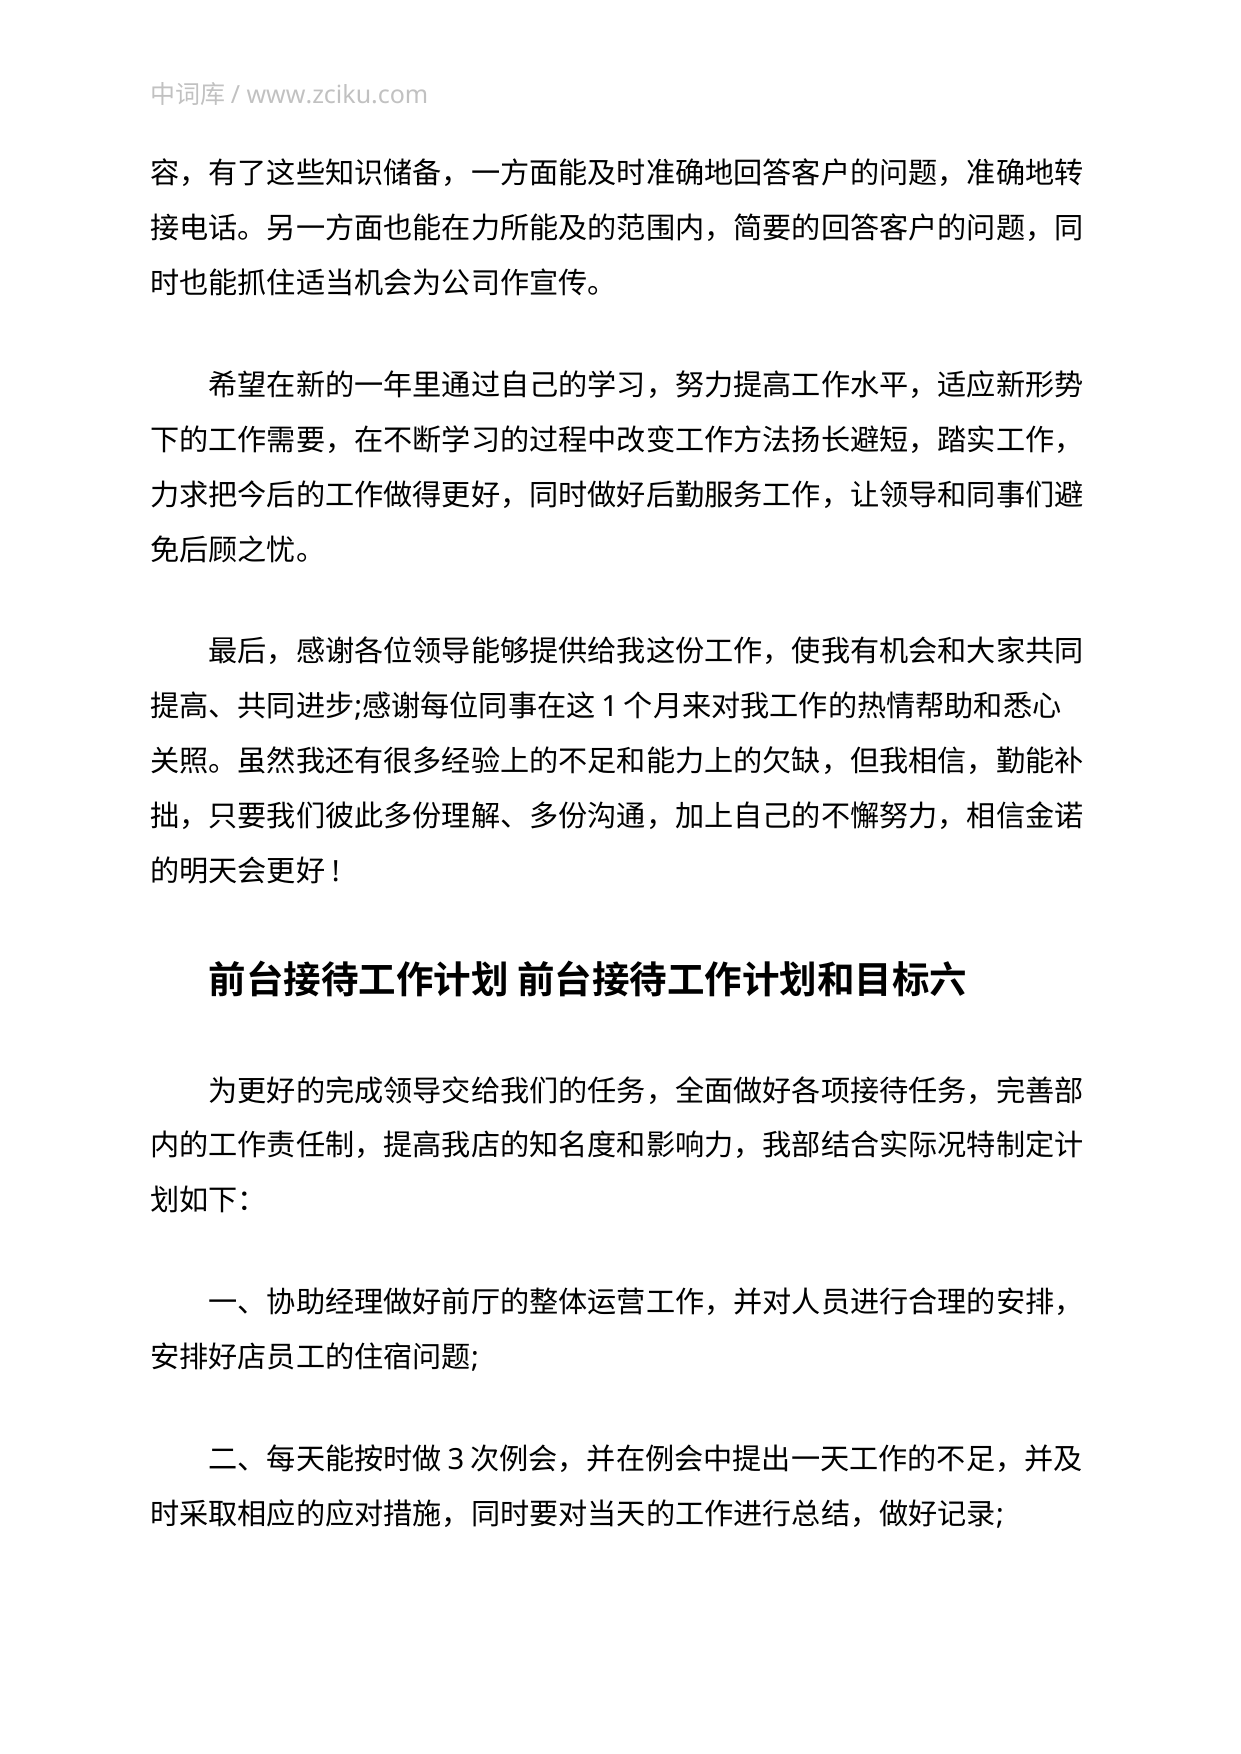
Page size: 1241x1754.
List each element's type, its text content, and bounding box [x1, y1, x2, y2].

text 前台接待工作计划 前台接待工作计划和目标六 [150, 950, 1090, 1004]
text 为更好的完成领导交给我们的任务，全面做好各项接待任务，完善部内的工作责任制，提高我店的知名度和影响力，我部结合实际况特制定计划如下： [150, 1067, 1090, 1219]
text 最后，感谢各位领导能够提供给我这份工作，使我有机会和大家共同提高、共同进步;感谢每位同事在这1个月来对我工作的热情帮助和悉心关照。虽然我还有很多经验上的不足和能力上的欠缺，但我相信，勤能补拙，只要我们彼此多份理解、多份沟通，加上自己的不懈努力，相信金诺的明天会更好 ! [150, 628, 1090, 890]
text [150, 150, 1090, 302]
text 二、每天能按时做3次例会，并在例会中提出一天工作的不足，并及时采取相应的应对措施，同时要对当天的工作进行总结，做好记录; [150, 1436, 1090, 1533]
text 希望在新的一年里通过自己的学习，努力提高工作水平，适应新形势下的工作需要，在不断学习的过程中改变工作方法扬长避短，踏实工作，力求把今后的工作做得更好，同时做好后勤服务工作，让领导和同事们避免后顾之忧。 [150, 362, 1090, 568]
text 一、协助经理做好前厅的整体运营工作，并对人员进行合理的安排，安排好店员工的住宿问题; [150, 1279, 1090, 1376]
